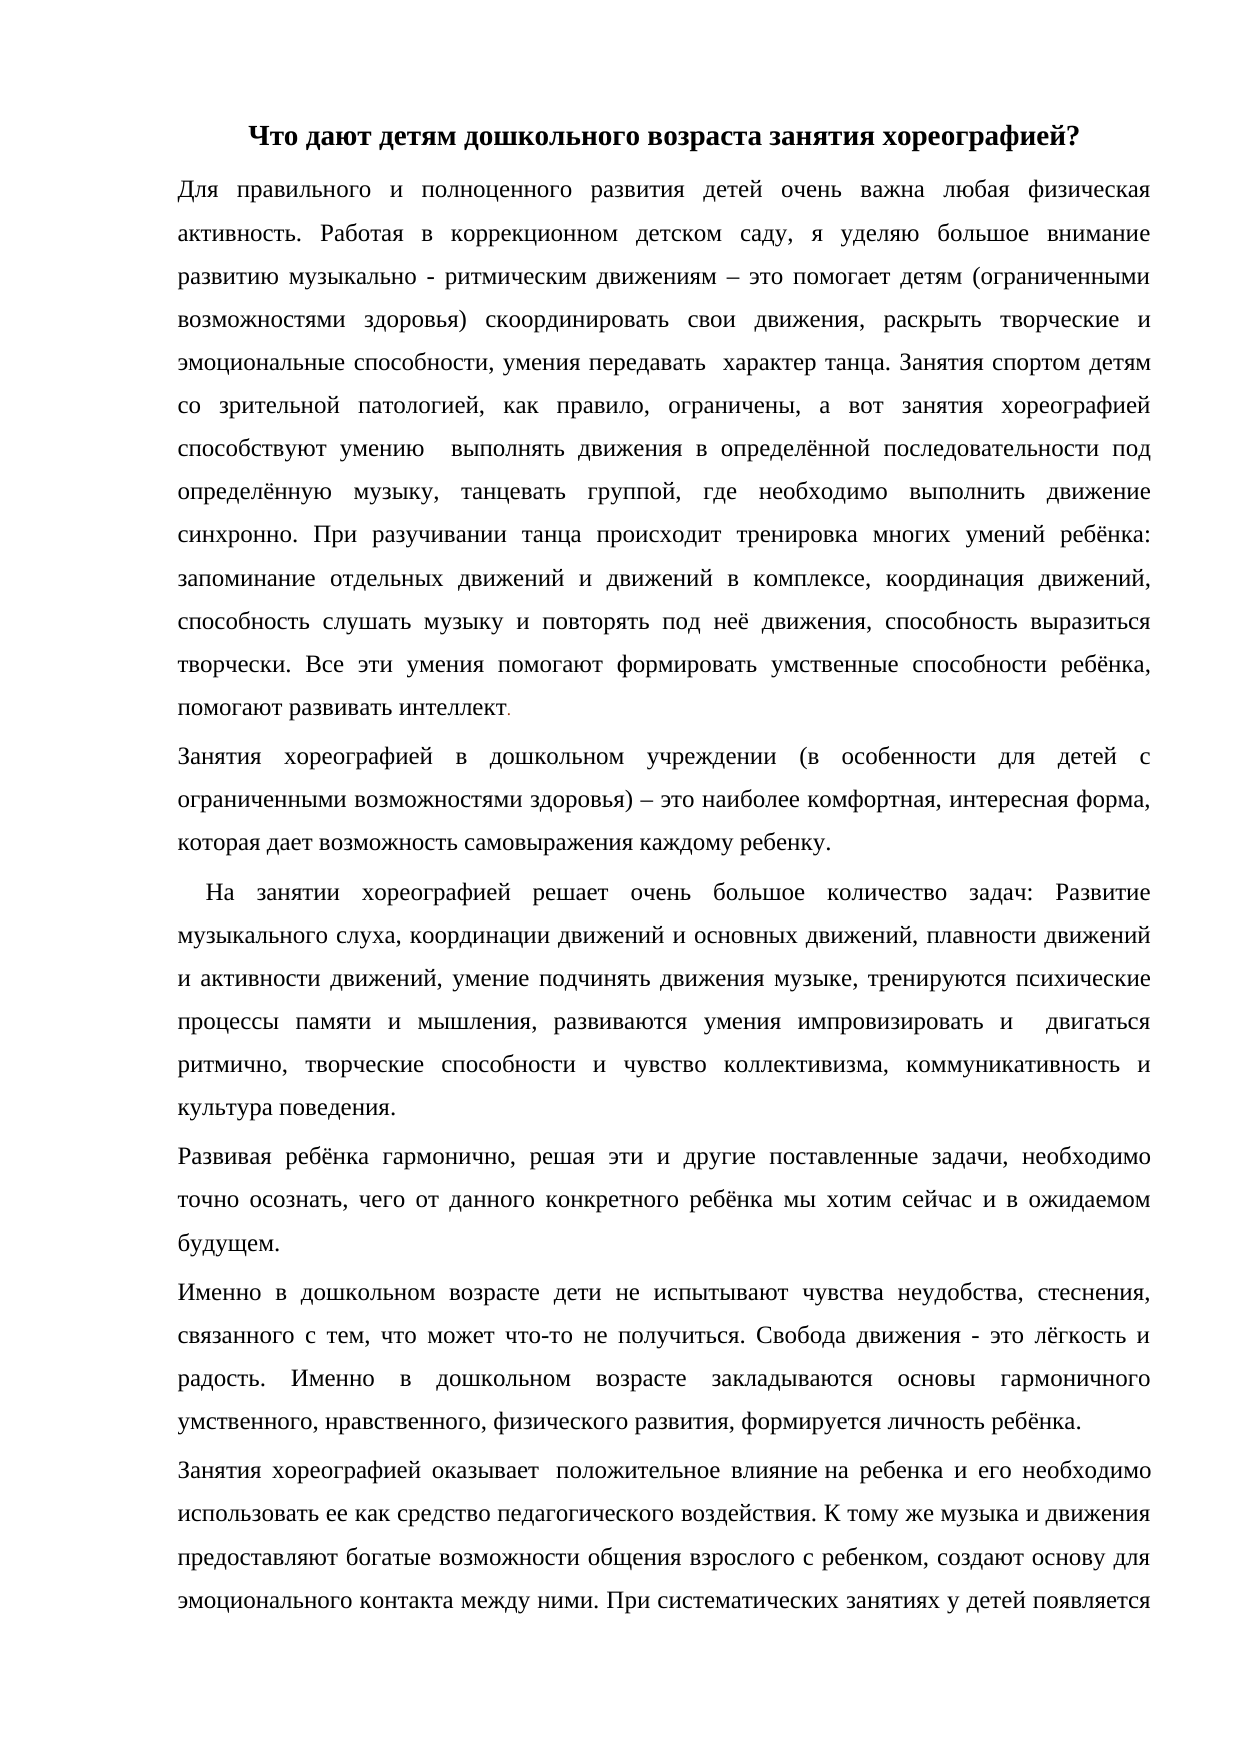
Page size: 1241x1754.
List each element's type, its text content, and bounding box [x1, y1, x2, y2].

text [177, 1455, 1152, 1613]
text Занятия хореографией в дошкольном учреждении (в особенности для детей с ограниченными возможностями здоровья) – это наиболее комфортная, интересная форма, которая дает возможность самовыражения каждому ребенку. [177, 741, 1152, 856]
text На занятии хореографией решает очень большое количество задач: Развитие музыкального слуха, координации движений и основных движений, плавности движений и активности движений, умение подчинять движения музыке, тренируются психические процессы памяти и мышления, развиваются умения импровизировать и двигаться ритмично, творческие способности и чувство коллективизма, коммуникативность и культура поведения. [177, 877, 1152, 1121]
text Именно в дошкольном возрасте дети не испытывают чувства неудобства, стеснения, связанного с тем, что может что-то не получиться. Свобода движения - это лёгкость и радость. Именно в дошкольном возрасте закладываются основы гармоничного умственного, нравственного, физического развития, формируется личность ребёнка. [177, 1277, 1152, 1435]
text Развивая ребёнка гармонично, решая эти и другие поставленные задачи, необходимо точно осознать, чего от данного конкретного ребёнка мы хотим сейчас и в ожидаемом будущем. [177, 1141, 1152, 1256]
text Что дают детям дошкольного возраста занятия хореографией? [177, 118, 1152, 152]
text Для правильного и полноценного развития детей очень важна любая физическая активность. Работая в коррекционном детском саду, я уделяю большое внимание развитию музыкально - ритмическим движениям – это помогает детям (ограниченными возможностями здоровья) скоординировать свои движения, раскрыть творческие и эмоциональные способности, умения передавать характер танца. Занятия спортом детям со зрительной патологией, как правило, ограничены, а вот занятия хореографией способствуют умению выполнять движения в определённой последовательности под определённую музыку, танцевать группой, где необходимо выполнить движение синхронно. При разучивании танца происходит тренировка многих умений ребёнка: запоминание отдельных движений и движений в комплексе, координация движений, способность слушать музыку и повторять под неё движения, способность выразиться творчески. Все эти умения помогают формировать умственные способности ребёнка, помогают развивать интеллект. [177, 174, 1152, 721]
